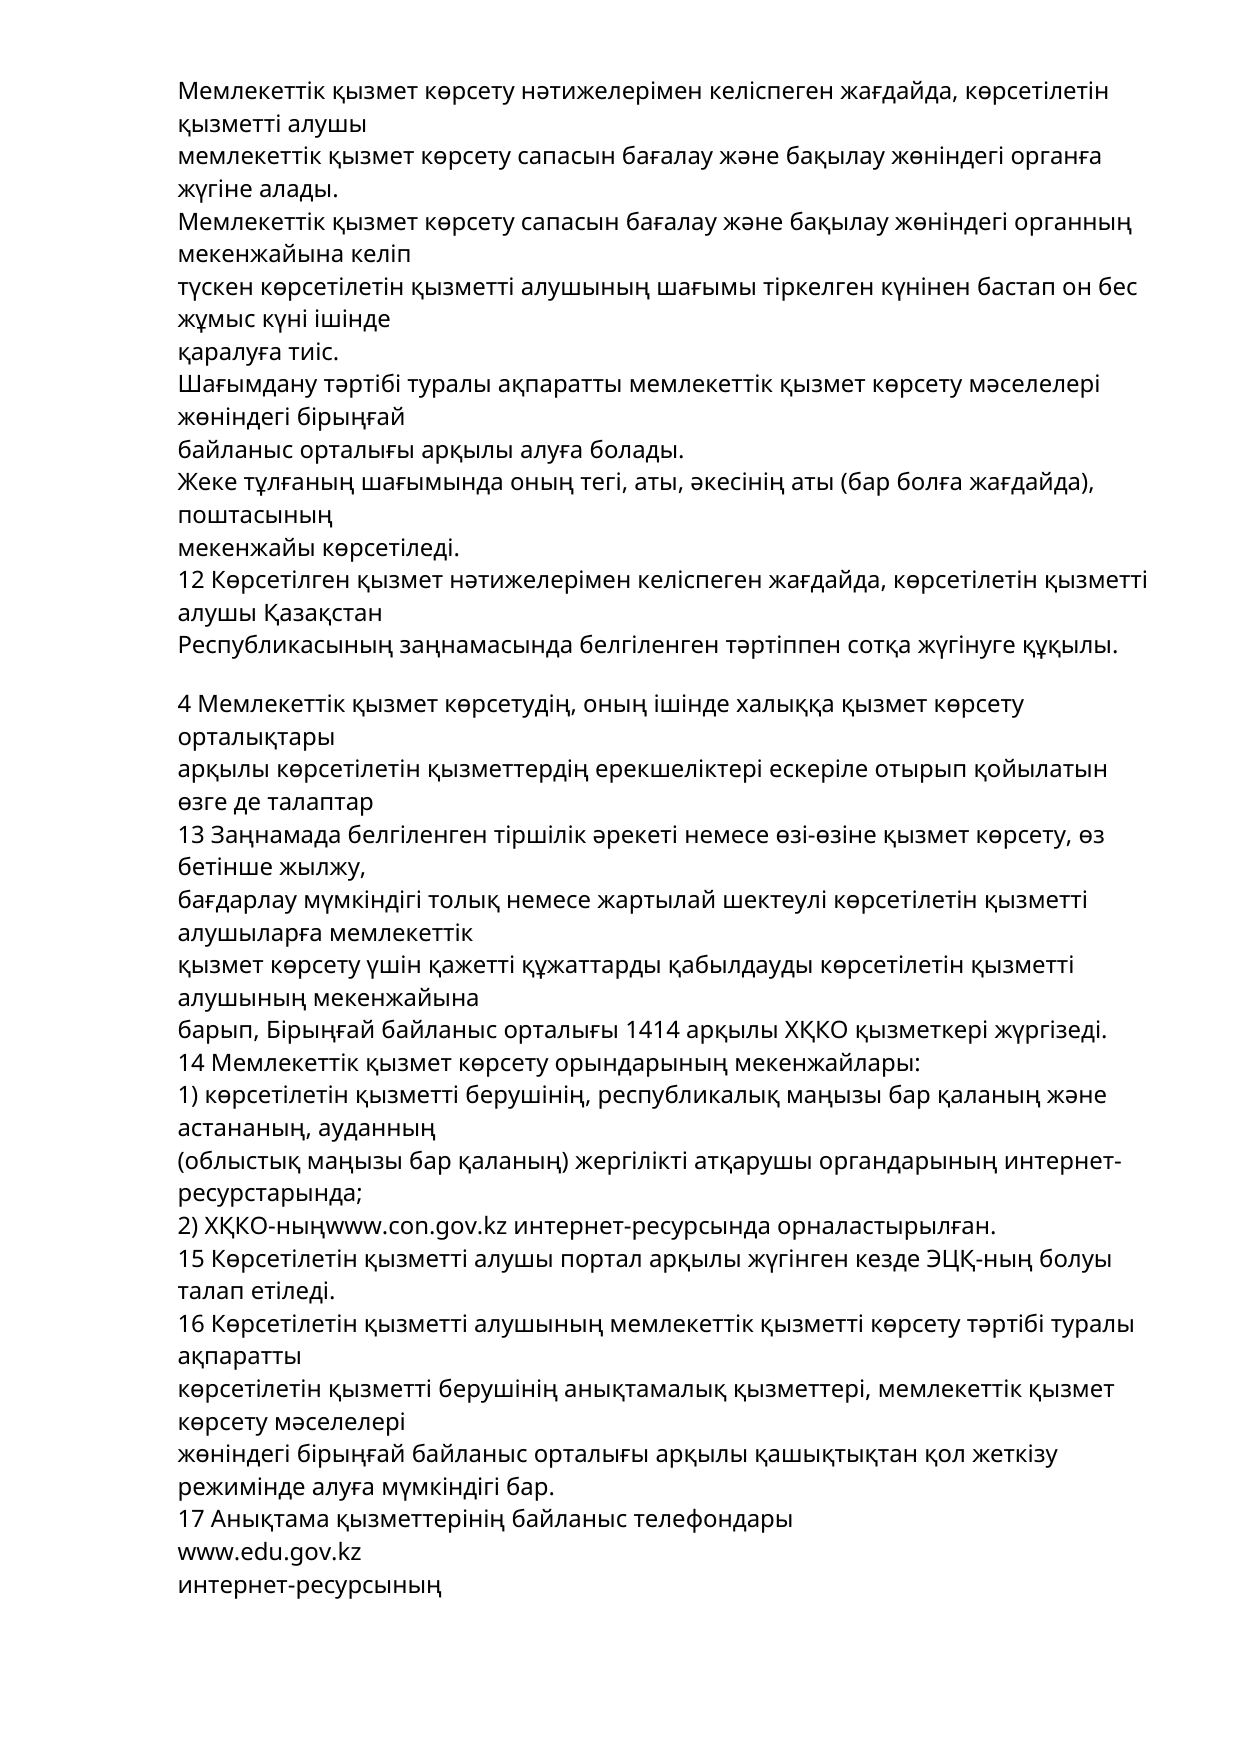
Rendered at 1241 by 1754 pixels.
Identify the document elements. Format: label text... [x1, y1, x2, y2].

text байланыс орталығы арқылы алуға болады. [177, 432, 1152, 465]
text 17 Анықтама қызметтерінің байланыс телефондары [177, 1502, 1152, 1535]
text қызмет көрсету үшін қажетті құжаттарды қабылдауды көрсетілетін қызметті алушының мекенжайына [177, 948, 1152, 1013]
text интернет-ресурсының [177, 1567, 1152, 1600]
text 13 Заңнамада белгіленген тіршілік әрекеті немесе өзі-өзіне қызмет көрсету, өз бетінше жылжу, [177, 817, 1152, 883]
text 16 Көрсетілетін қызметті алушының мемлекеттік қызметті көрсету тәртібі туралы ақпаратты [177, 1307, 1152, 1372]
text 14 Мемлекеттік қызмет көрсету орындарының мекенжайлары: [177, 1046, 1152, 1078]
text 15 Көрсетілетін қызметті алушы портал арқылы жүгінген кезде ЭЦҚ-ның болуы талап етіледі. [177, 1241, 1152, 1307]
text мекенжайы көрсетіледі. [177, 530, 1152, 563]
text Республикасының заңнамасында белгіленген тәртіппен сотқа жүгінуге құқылы. [177, 628, 1152, 661]
text Жеке тұлғаның шағымында оның тегі, аты, әкесінің аты (бар болға жағдайда), поштасының [177, 465, 1152, 530]
text қаралуға тиіс. [177, 335, 1152, 367]
text бағдарлау мүмкіндігі толық немесе жартылай шектеулі көрсетілетін қызметті алушыларға мемлекеттік [177, 883, 1152, 948]
text жөніндегі бірыңғай байланыс орталығы арқылы қашықтықтан қол жеткізу режимінде алуға мүмкіндігі бар. [177, 1437, 1152, 1502]
text Шағымдану тәртібі туралы ақпаратты мемлекеттік қызмет көрсету мәселелері жөніндегі бірыңғай [177, 367, 1152, 432]
text көрсетілетін қызметті берушінің анықтамалық қызметтері, мемлекеттік қызмет көрсету мәселелері [177, 1372, 1152, 1437]
text 1) көрсетілетін қызметті берушінің, республикалық маңызы бар қаланың және астананың, ауданның [177, 1078, 1152, 1143]
text 2) ХҚКО-ныңwww.con.gov.kz интернет-ресурсында орналастырылған. [177, 1209, 1152, 1241]
text (облыстық маңызы бар қаланың) жергілікті атқарушы органдарының интернет-ресурстарында; [177, 1143, 1152, 1209]
text түскен көрсетілетін қызметті алушының шағымы тіркелген күнінен бастап он бес жұмыс күні ішінде [177, 269, 1152, 335]
text www.edu.gov.kz [177, 1535, 1152, 1567]
text барып, Бірыңғай байланыс орталығы 1414 арқылы ХҚКО қызметкері жүргізеді. [177, 1013, 1152, 1046]
text мемлекеттік қызмет көрсету сапасын бағалау және бақылау жөніндегі органға жүгіне алады. [177, 139, 1152, 204]
text 12 Көрсетілген қызмет нәтижелерімен келіспеген жағдайда, көрсетілетін қызметті алушы Қазақстан [177, 563, 1152, 628]
text арқылы көрсетілетін қызметтердің ерекшеліктері ескеріле отырып қойылатын өзге де талаптар [177, 752, 1152, 817]
text 4 Мемлекеттік қызмет көрсетудің, оның ішінде халыққа қызмет көрсету орталықтары [177, 687, 1152, 752]
text Мемлекеттік қызмет көрсету сапасын бағалау және бақылау жөніндегі органның мекенжайына келіп [177, 204, 1152, 269]
text Мемлекеттік қызмет көрсету нәтижелерімен келіспеген жағдайда, көрсетілетін қызметті алушы [177, 74, 1152, 139]
